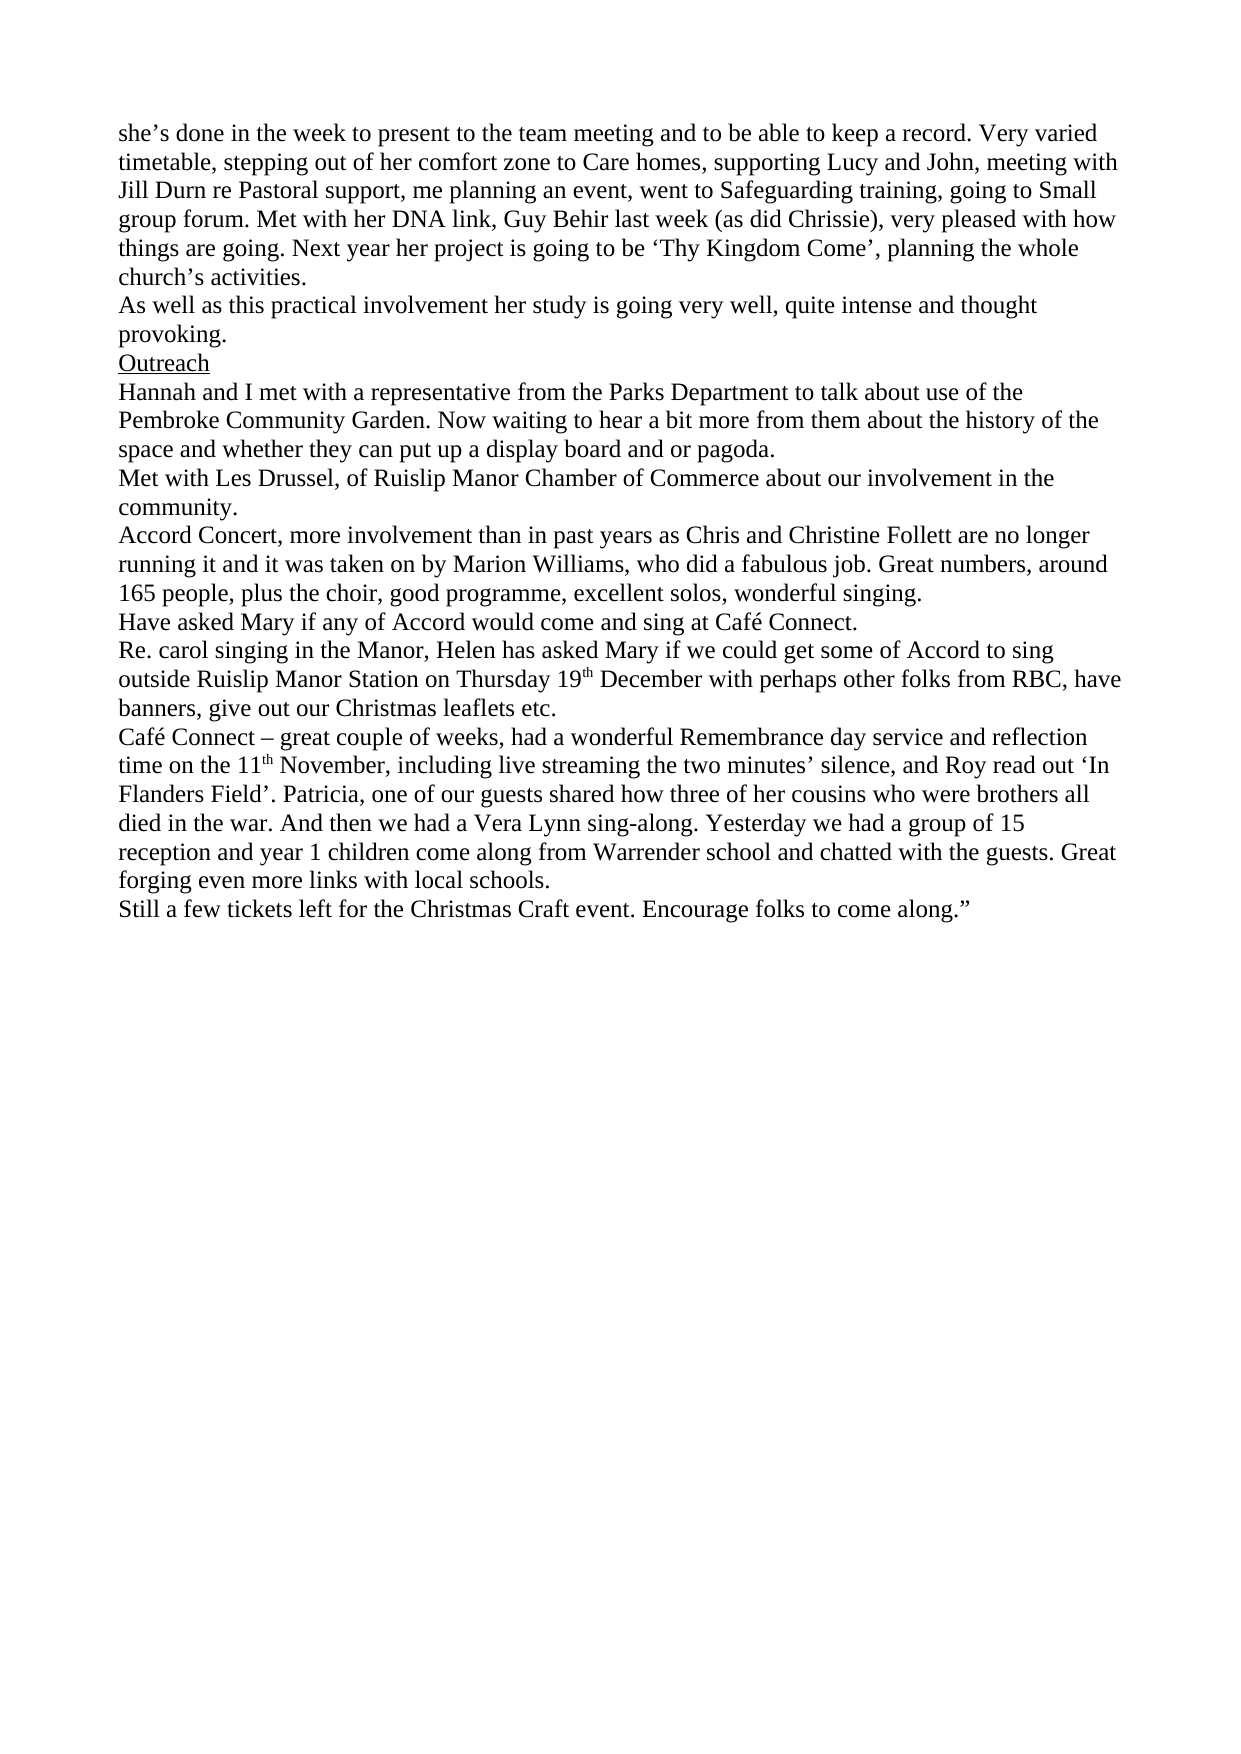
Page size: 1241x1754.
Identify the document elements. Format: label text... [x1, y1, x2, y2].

text Accord Concert, more involvement than in past years as Chris and Christine Follett are no longer running it and it was taken on by Marion Williams, who did a fabulous job. Great numbers, around 165 people, plus the choir, good programme, excellent solos, wonderful singing. Have asked Mary if any of Accord would come and sing at Café Connect. [118, 521, 1122, 636]
text Met with Les Drussel, of Ruislip Manor Chamber of Commerce about our involvement in the community. [118, 463, 1122, 521]
text Outreach Hannah and I met with a representative from the Parks Department to talk about use of the Pembroke Community Garden. Now waiting to hear a bit more from them about the history of the space and whether they can put up a display board and or pagoda. [118, 348, 1122, 463]
text Still a few tickets left for the Christmas Craft event. Encourage folks to come along.” [118, 894, 1122, 923]
text Café Connect – great couple of weeks, had a wonderful Remembrance day service and reflection time on the 11th November, including live streaming the two minutes’ silence, and Roy read out ‘In Flanders Field’. Patricia, one of our guests shared how three of her cousins who were brothers all died in the war. And then we had a Vera Lynn sing-along. Yesterday we had a group of 15 reception and year 1 children come along from Warrender school and chatted with the guests. Great forging even more links with local schools. [118, 722, 1122, 894]
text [118, 118, 1122, 348]
text Re. carol singing in the Manor, Helen has asked Mary if we could get some of Accord to sing outside Ruislip Manor Station on Thursday 19th December with perhaps other folks from RBC, have banners, give out our Christmas leaflets etc. [118, 636, 1122, 722]
